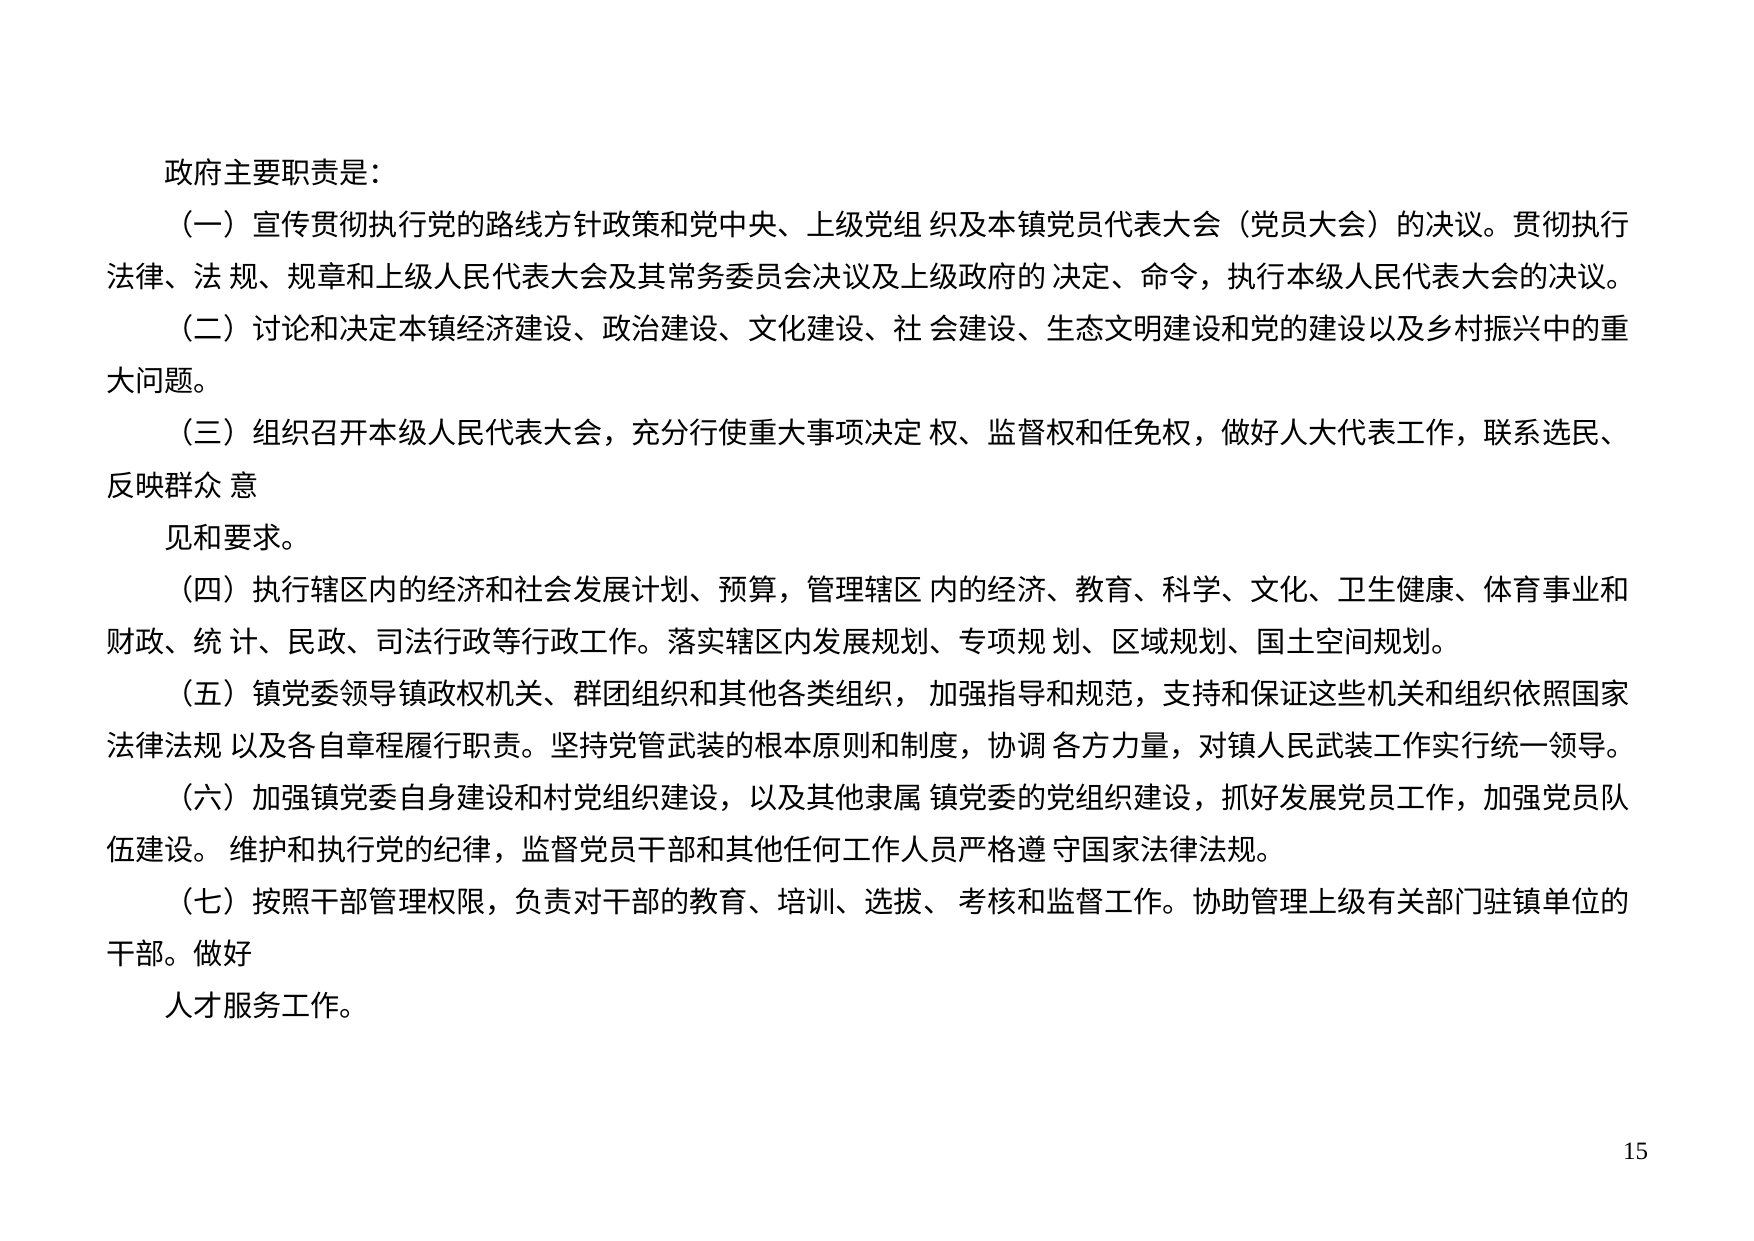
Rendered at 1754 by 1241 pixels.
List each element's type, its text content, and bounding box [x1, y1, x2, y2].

text （四）执行辖区内的经济和社会发展计划、预算，管理辖区 内的经济、教育、科学、文化、卫生健康、体育事业和财政、统 计、民政、司法行政等行政工作。落实辖区内发展规划、专项规 划、区域规划、国土空间规划。 [106, 558, 1648, 663]
text 政府主要职责是： [106, 142, 1648, 194]
text 见和要求。 [106, 506, 1648, 558]
text 人才服务工作。 [106, 975, 1648, 1027]
text （三）组织召开本级人民代表大会，充分行使重大事项决定 权、监督权和任免权，做好人大代表工作，联系选民、反映群众 意 [106, 402, 1648, 506]
text （五）镇党委领导镇政权机关、群团组织和其他各类组织， 加强指导和规范，支持和保证这些机关和组织依照国家法律法规 以及各自章程履行职责。坚持党管武装的根本原则和制度，协调 各方力量，对镇人民武装工作实行统一领导。 [106, 663, 1648, 767]
text （六）加强镇党委自身建设和村党组织建设，以及其他隶属 镇党委的党组织建设，抓好发展党员工作，加强党员队伍建设。 维护和执行党的纪律，监督党员干部和其他任何工作人员严格遵 守国家法律法规。 [106, 767, 1648, 871]
text （一）宣传贯彻执行党的路线方针政策和党中央、上级党组 织及本镇党员代表大会（党员大会）的决议。贯彻执行法律、法 规、规章和上级人民代表大会及其常务委员会决议及上级政府的 决定、命令，执行本级人民代表大会的决议。 [106, 194, 1648, 298]
text （七）按照干部管理权限，负责对干部的教育、培训、选拔、 考核和监督工作。协助管理上级有关部门驻镇单位的干部。做好 [106, 871, 1648, 975]
text （二）讨论和决定本镇经济建设、政治建设、文化建设、社 会建设、生态文明建设和党的建设以及乡村振兴中的重大问题。 [106, 298, 1648, 402]
